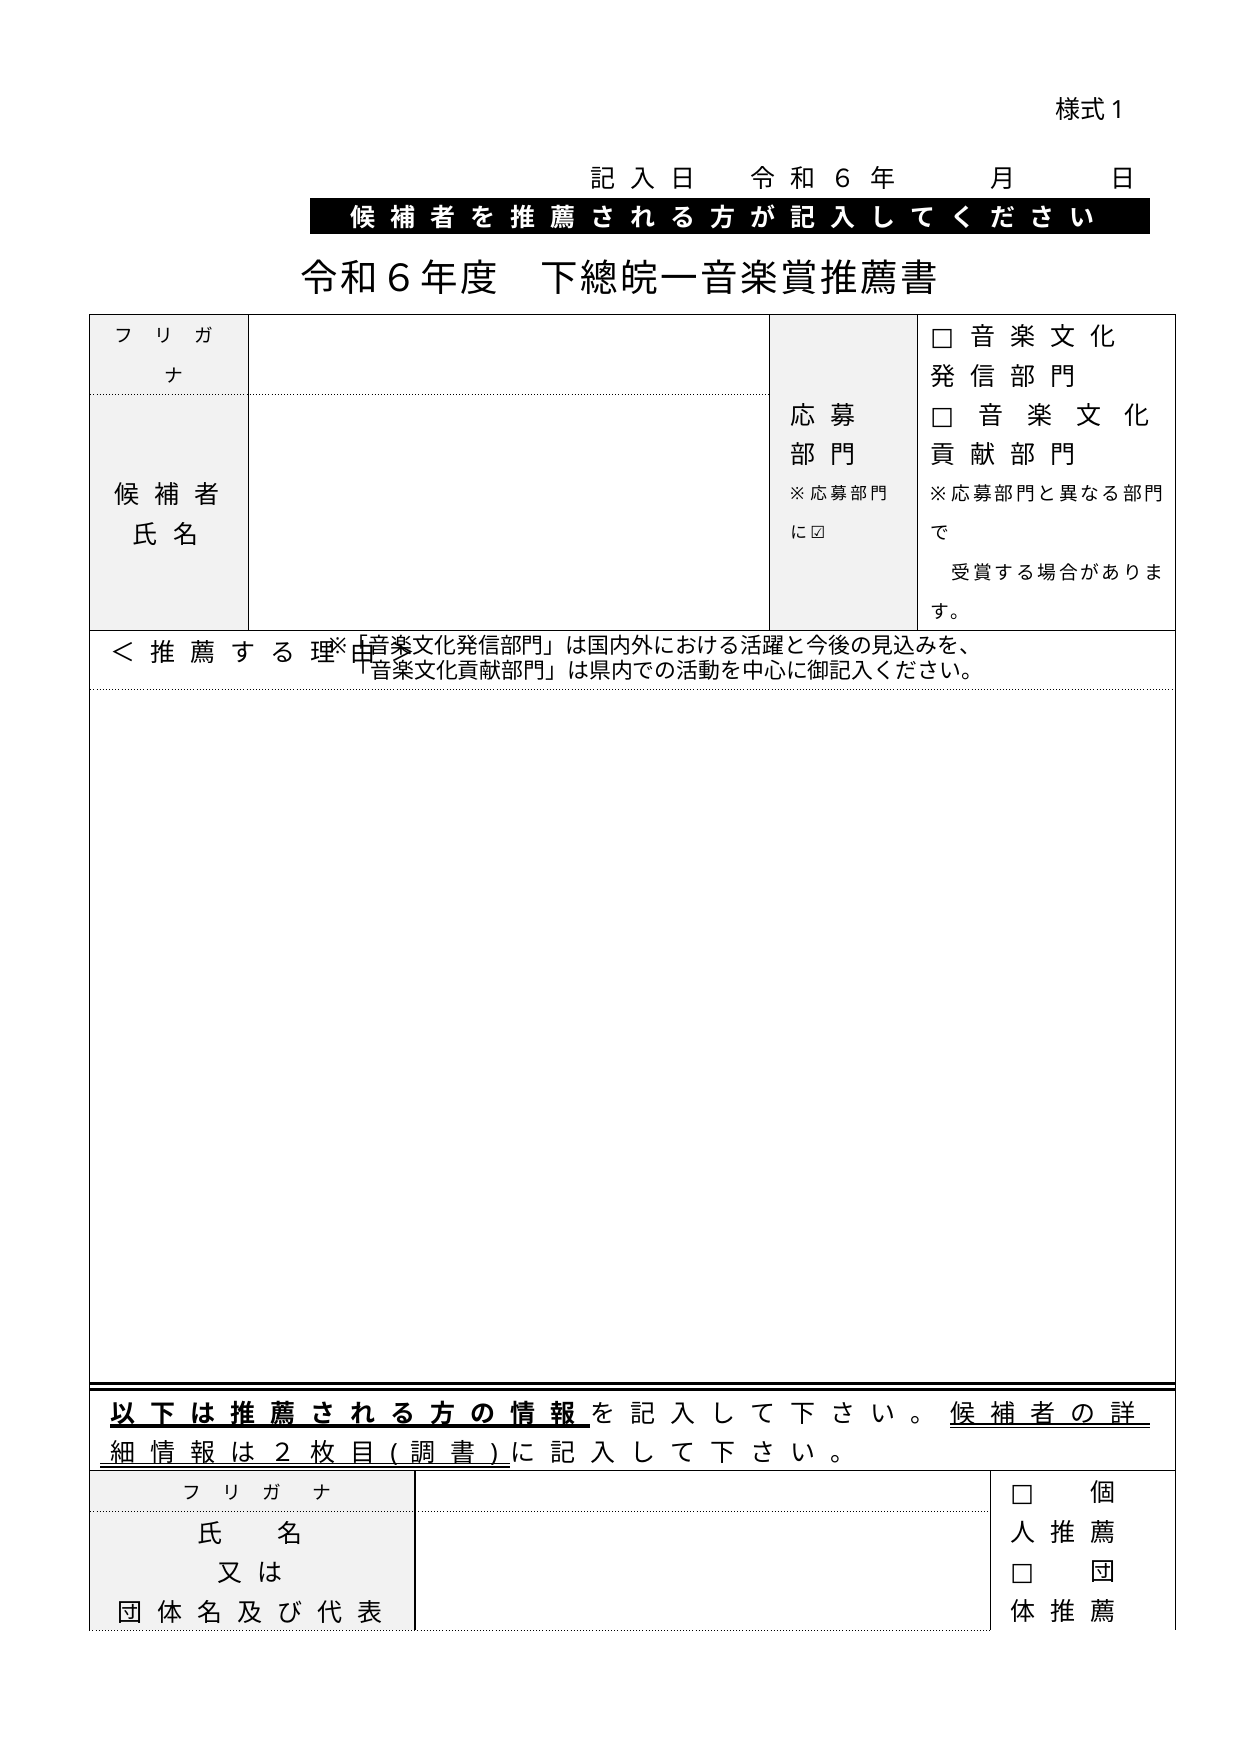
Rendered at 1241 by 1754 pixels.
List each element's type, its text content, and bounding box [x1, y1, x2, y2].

table_header [249, 315, 769, 394]
table_cell [249, 394, 769, 630]
table_cell □ 個人推薦 □ 団体推薦 ※いずれかにチェック [991, 1471, 1175, 1630]
table_cell [416, 1511, 990, 1630]
text 記入日 令和６年 月 日 [90, 157, 1150, 196]
table_cell 以下は推薦される方の情報を記入して下さい。候補者の詳細情報は２枚目(調書)に記入して下さい。 [90, 1391, 1175, 1470]
table_cell フリガナ [90, 1471, 414, 1511]
table_header 応募部門 ※応募部門に☑ [770, 315, 917, 630]
table_cell 候補者氏名 [90, 394, 248, 630]
table_cell [416, 1471, 990, 1511]
table_header □音楽文化発信部門 □音楽文化貢献部門 ※応募部門と異なる部門で 受賞する場合があります。 [918, 315, 1175, 630]
table_cell [90, 689, 1175, 1382]
text 令和６年度 下總皖一音楽賞推薦書 [90, 235, 1150, 314]
table_cell ＜推薦する理由＞ [90, 631, 1175, 689]
table_cell 氏 名 又は 団体名及び代表者職氏名 [90, 1511, 414, 1630]
table_header フリガナ [90, 315, 248, 394]
text い候補者を推薦される方が記入してくださいい [90, 196, 1150, 235]
